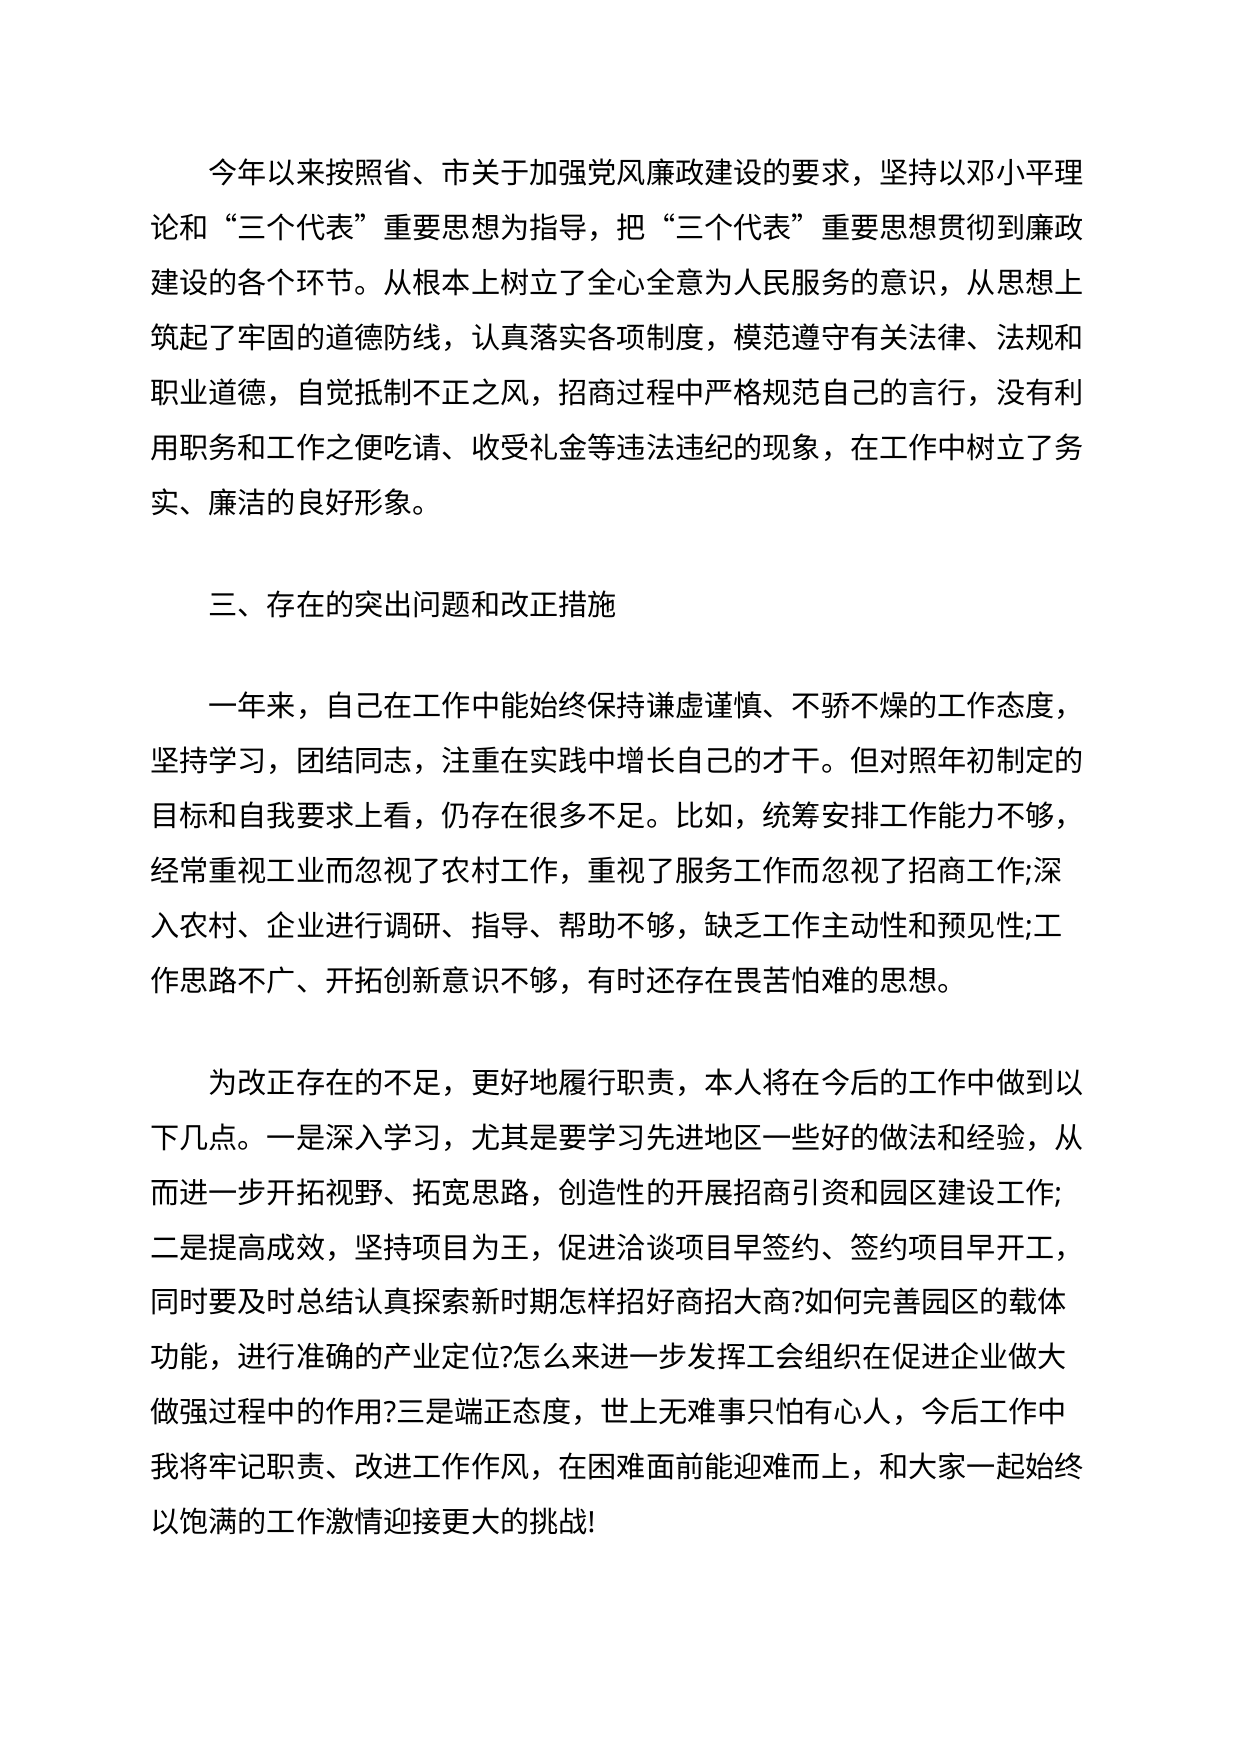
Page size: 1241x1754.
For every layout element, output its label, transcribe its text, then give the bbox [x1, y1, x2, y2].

text 一年来，自己在工作中能始终保持谦虚谨慎、不骄不燥的工作态度，坚持学习，团结同志，注重在实践中增长自己的才干。但对照年初制定的目标和自我要求上看，仍存在很多不足。比如，统筹安排工作能力不够，经常重视工业而忽视了农村工作，重视了服务工作而忽视了招商工作;深入农村、企业进行调研、指导、帮助不够，缺乏工作主动性和预见性;工作思路不广、开拓创新意识不够，有时还存在畏苦怕难的思想。 [150, 683, 1090, 1000]
text 为改正存在的不足，更好地履行职责，本人将在今后的工作中做到以下几点。一是深入学习，尤其是要学习先进地区一些好的做法和经验，从而进一步开拓视野、拓宽思路，创造性的开展招商引资和园区建设工作;二是提高成效，坚持项目为王，促进洽谈项目早签约、签约项目早开工，同时要及时总结认真探索新时期怎样招好商招大商?如何完善园区的载体功能，进行准确的产业定位?怎么来进一步发挥工会组织在促进企业做大做强过程中的作用?三是端正态度，世上无难事只怕有心人，今后工作中我将牢记职责、改进工作作风，在困难面前能迎难而上，和大家一起始终以饱满的工作激情迎接更大的挑战! [150, 1059, 1090, 1541]
text 今年以来按照省、市关于加强党风廉政建设的要求，坚持以邓小平理论和“三个代表”重要思想为指导，把“三个代表”重要思想贯彻到廉政建设的各个环节。从根本上树立了全心全意为人民服务的意识，从思想上筑起了牢固的道德防线，认真落实各项制度，模范遵守有关法律、法规和职业道德，自觉抵制不正之风，招商过程中严格规范自己的言行，没有利用职务和工作之便吃请、收受礼金等违法违纪的现象，在工作中树立了务实、廉洁的良好形象。 [150, 150, 1090, 522]
text 三、存在的突出问题和改正措施 [150, 581, 1090, 623]
